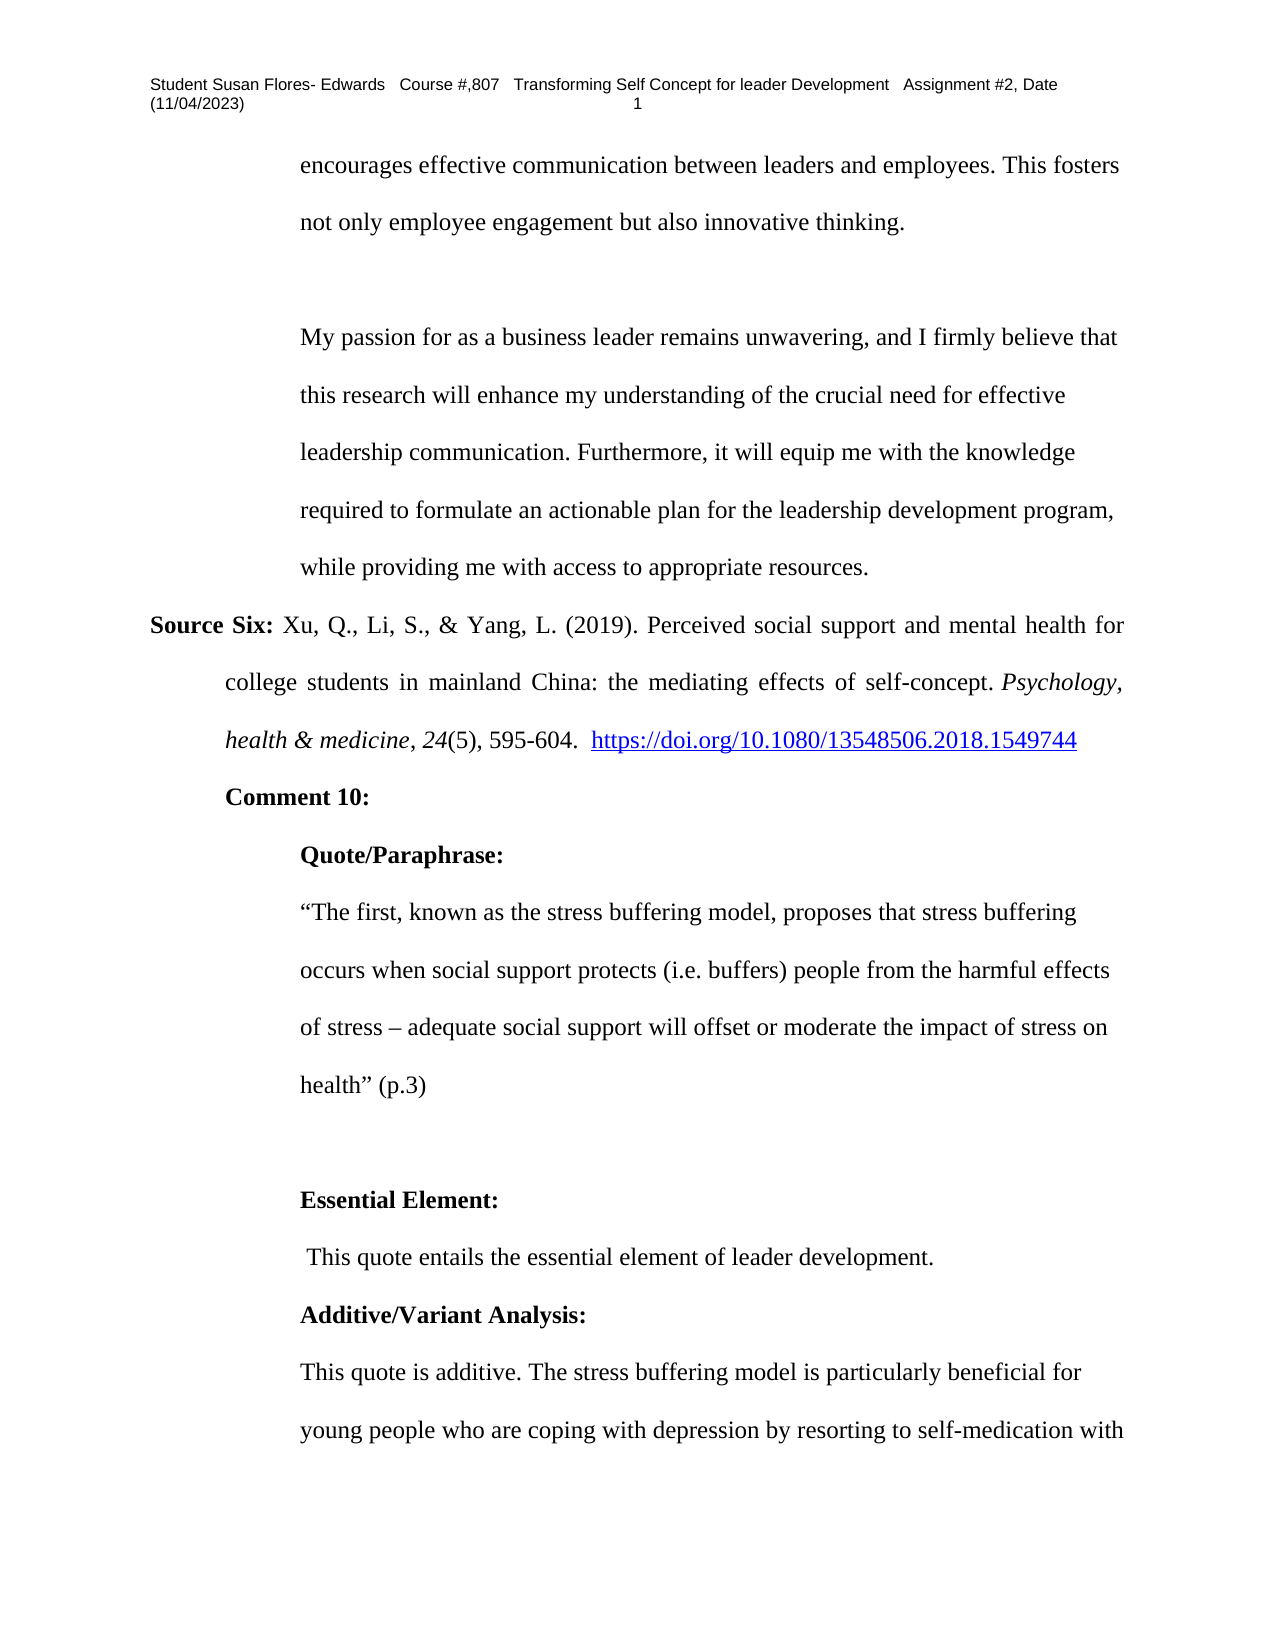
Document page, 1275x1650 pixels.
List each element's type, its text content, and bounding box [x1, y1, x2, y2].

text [300, 1357, 1125, 1444]
text Quote/Paraphrase: [300, 840, 1125, 869]
text Additive/Variant Analysis: [300, 1300, 1125, 1329]
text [300, 150, 1125, 236]
text My passion for as a business leader remains unwavering, and I firmly believe that this research will enhance my understanding of the crucial need for effective leadership communication. Furthermore, it will equip me with the knowledge required to formulate an actionable plan for the leadership development program, while providing me with access to appropriate resources. [300, 322, 1125, 581]
text Essential Element: [300, 1185, 1125, 1214]
text Comment 10: [225, 782, 1125, 811]
text “The first, known as the stress buffering model, proposes that stress buffering occurs when social support protects (i.e. buffers) people from the harmful effects of stress – adequate social support will offset or moderate the impact of stress on health” (p.3) [300, 897, 1125, 1099]
text This quote entails the essential element of leader development. [150, 1242, 1125, 1271]
text Source Six: Xu, Q., Li, S., & Yang, L. (2019). Perceived social support and mental health for college students in mainland China: the mediating effects of self-concept. Psychology, health & medicine, 24(5), 595-604. https://doi.org/10.1080/13548506.2018.1549744 [150, 610, 1125, 754]
